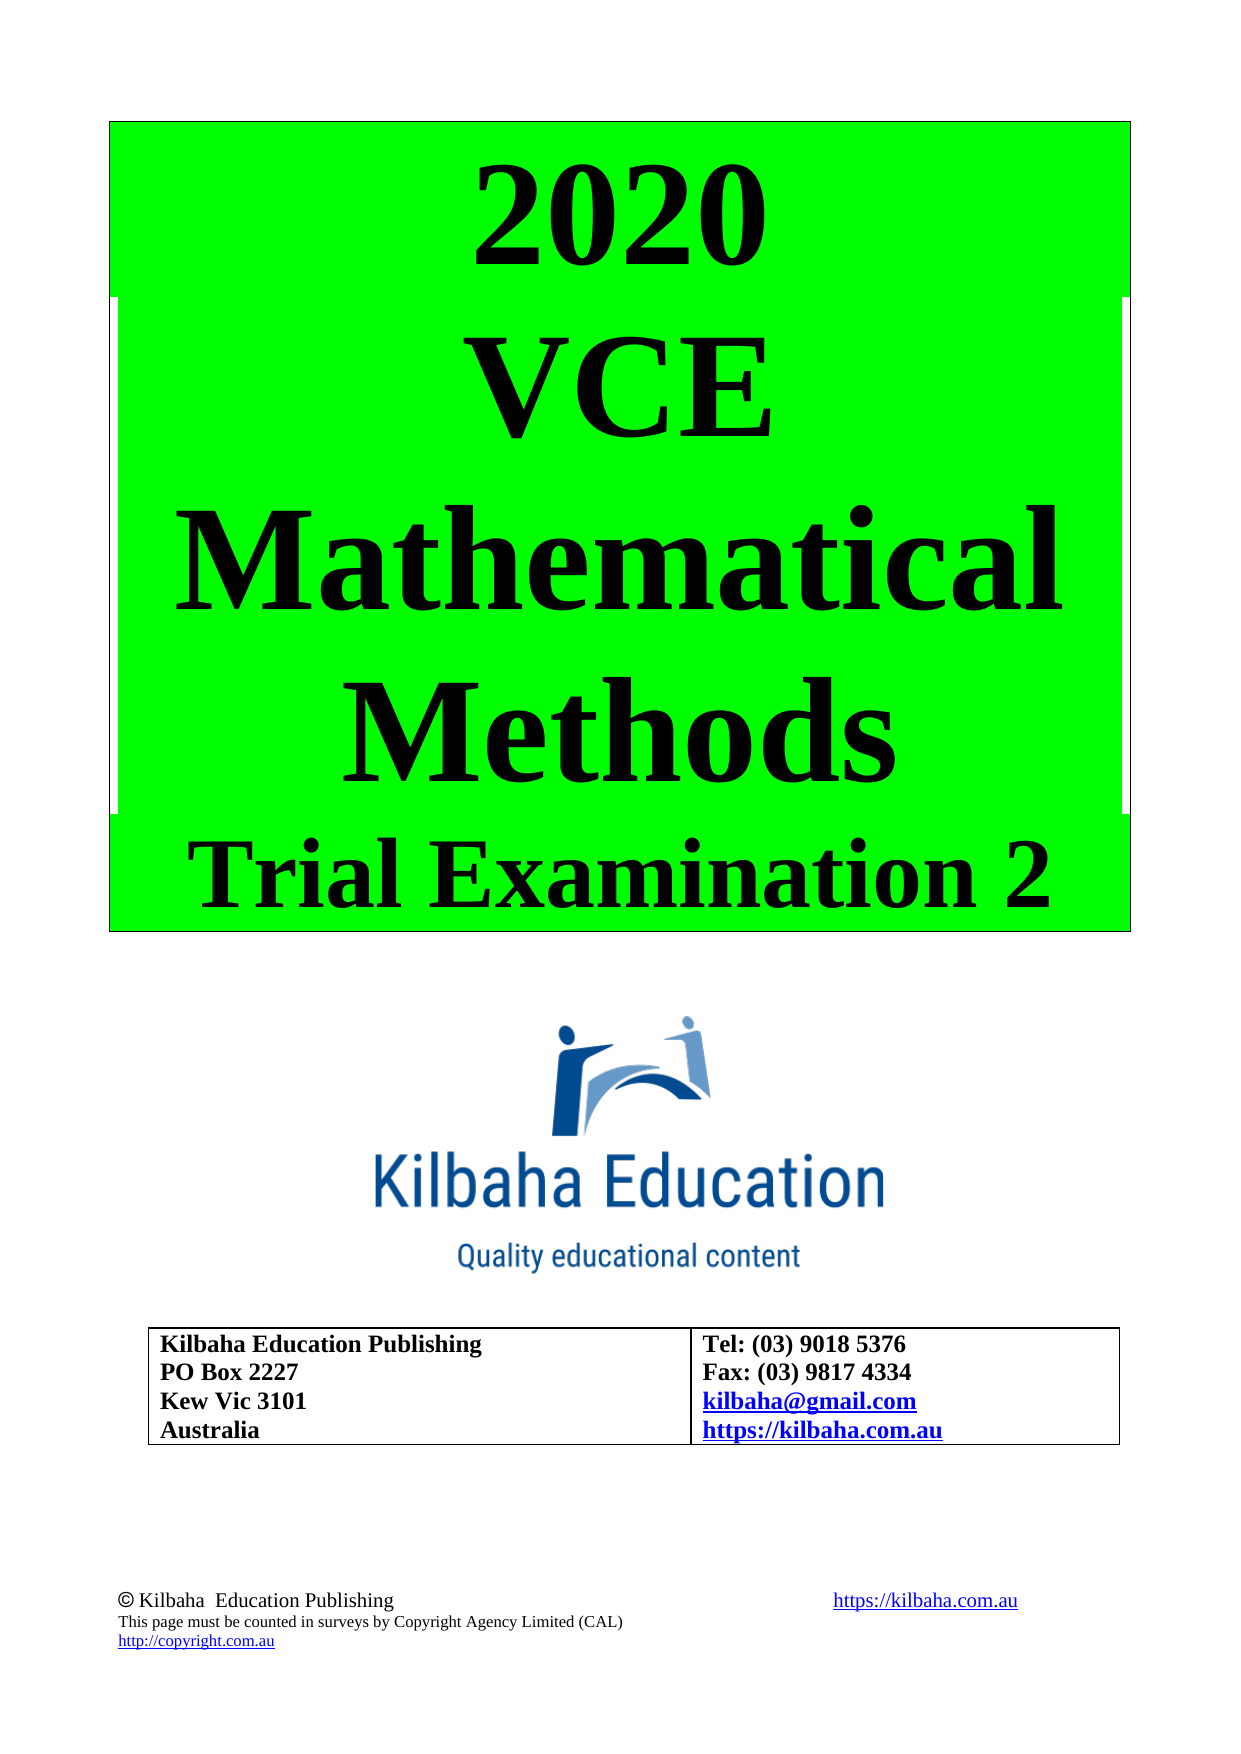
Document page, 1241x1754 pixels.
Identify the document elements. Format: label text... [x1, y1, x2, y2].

picture [375, 991, 884, 1299]
text 2020 [110, 122, 1130, 297]
table_header Tel: (03) 9018 5376 Fax: (03) 9817 4334 kilbaha@gmail.com https://kilbaha.com.au [692, 1329, 1119, 1444]
text VCE [118, 297, 1122, 469]
text Mathematical Methods [118, 469, 1122, 811]
text Trial Examination 2 [110, 811, 1130, 931]
table_header Kilbaha Education Publishing PO Box 2227 Kew Vic 3101 Australia [149, 1329, 690, 1444]
